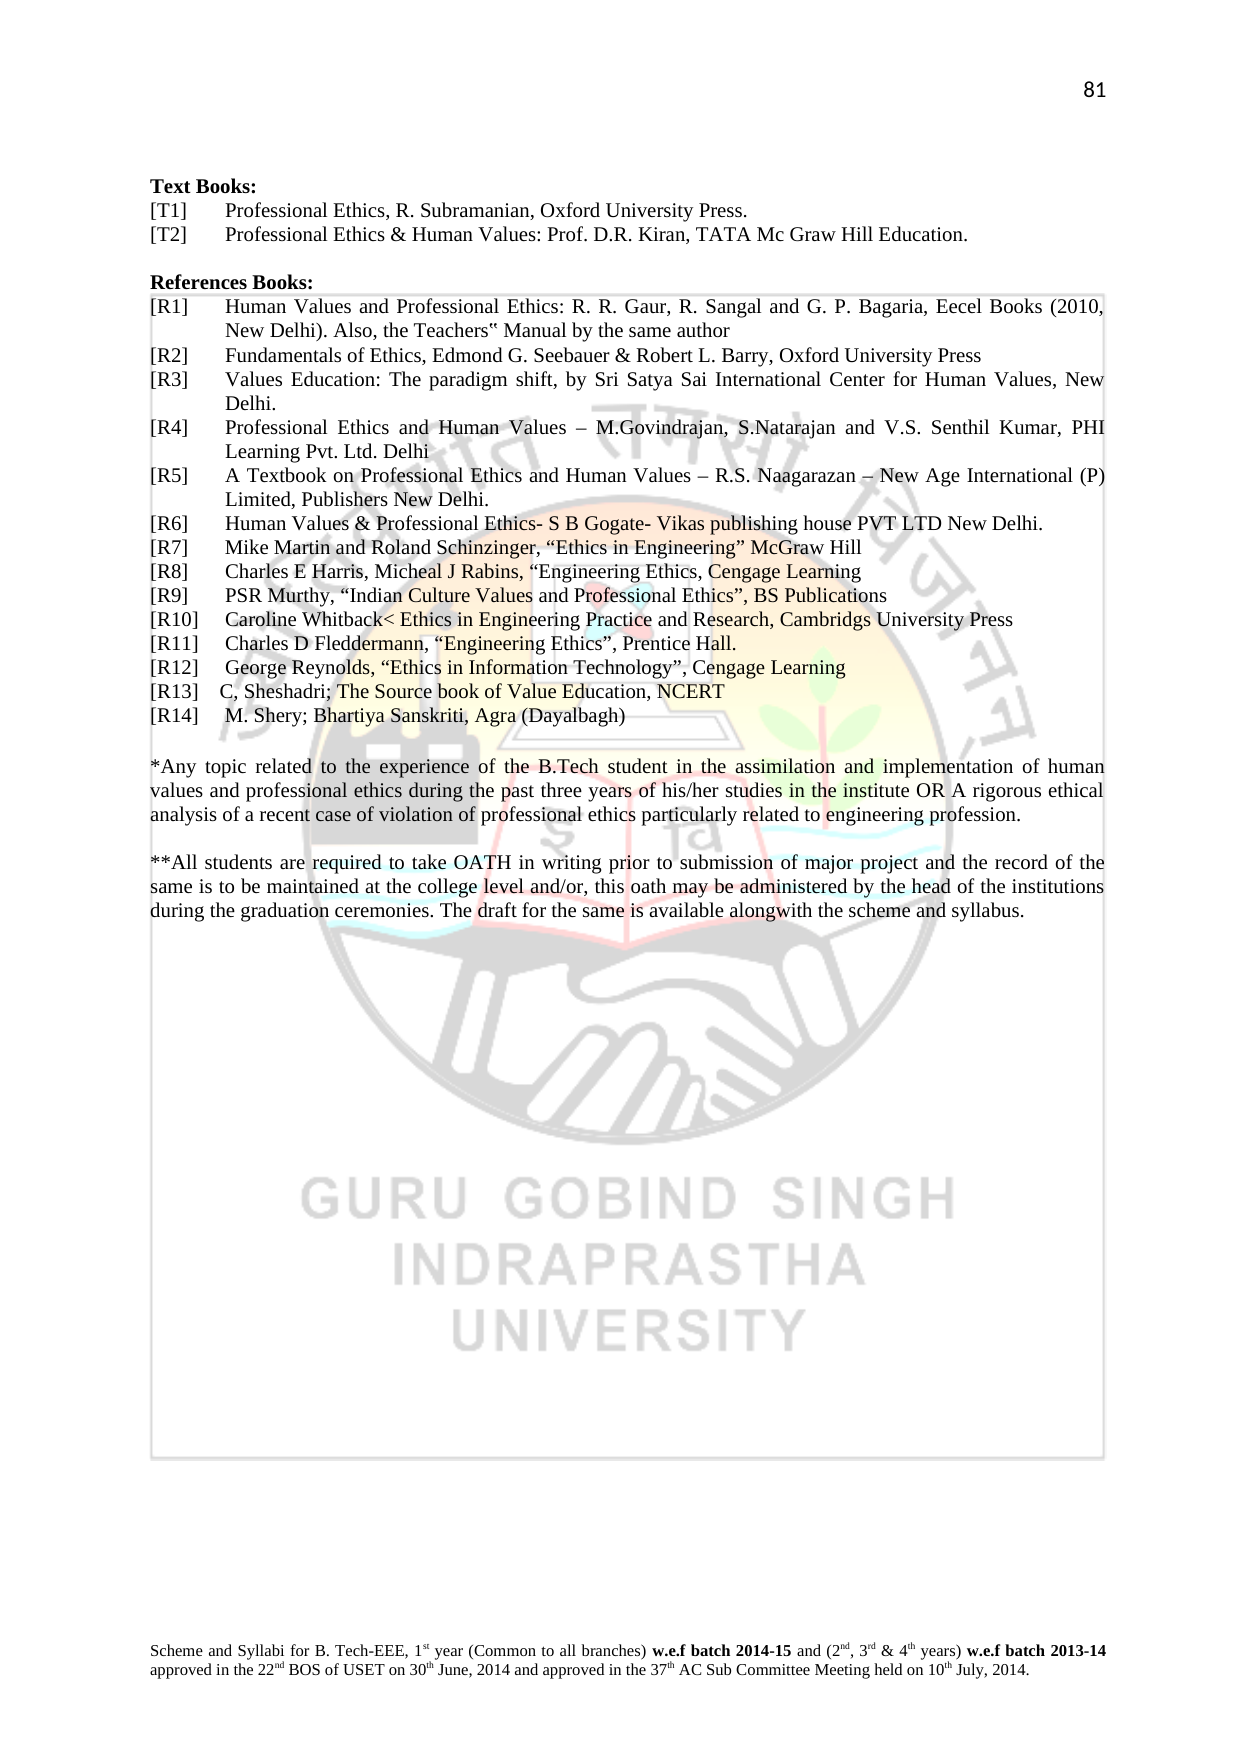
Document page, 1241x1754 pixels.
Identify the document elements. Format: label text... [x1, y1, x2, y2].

text [R6] Human Values & Professional Ethics- S B Gogate- Vikas publishing house PVT LTD New Delhi. [150, 511, 1106, 535]
text [R3] Values Education: The paradigm shift, by Sri Satya Sai International Center for Human Values, New Delhi. [150, 367, 1106, 415]
text [R14] M. Shery; Bhartiya Sanskriti, Agra (Dayalbagh) [150, 703, 1106, 727]
text [R12] George Reynolds, “Ethics in Information Technology”, Cengage Learning [150, 655, 1106, 679]
text **All students are required to take OATH in writing prior to submission of major project and the record of the same is to be maintained at the college level and/or, this oath may be administered by the head of the institutions during the graduation ceremonies. The draft for the same is available alongwith the scheme and syllabus. [150, 850, 1106, 922]
text [R13] C, Sheshadri; The Source book of Value Education, NCERT [150, 679, 1106, 703]
text [T1] Professional Ethics, R. Subramanian, Oxford University Press. [150, 198, 1106, 222]
text *Any topic related to the experience of the B.Tech student in the assimilation and implementation of human values and professional ethics during the past three years of his/her studies in the institute OR A rigorous ethical analysis of a recent case of violation of professional ethics particularly related to engineering profession. [150, 754, 1106, 826]
text [R1] Human Values and Professional Ethics: R. R. Gaur, R. Sangal and G. P. Bagaria, Eecel Books (2010, New Delhi). Also, the Teachers‟ Manual by the same author [150, 294, 1106, 342]
text Text Books: [150, 174, 1106, 198]
text [R10] Caroline Whitback< Ethics in Engineering Practice and Research, Cambridgs University Press [150, 607, 1106, 631]
text References Books: [150, 270, 1106, 294]
text [R7] Mike Martin and Roland Schinzinger, “Ethics in Engineering” McGraw Hill [150, 535, 1106, 559]
text [R11] Charles D Fleddermann, “Engineering Ethics”, Prentice Hall. [150, 631, 1106, 655]
text [T2] Professional Ethics & Human Values: Prof. D.R. Kiran, TATA Mc Graw Hill Education. [150, 222, 1106, 246]
text [R2] Fundamentals of Ethics, Edmond G. Seebauer & Robert L. Barry, Oxford University Press [150, 342, 1106, 367]
text [R8] Charles E Harris, Micheal J Rabins, “Engineering Ethics, Cengage Learning [150, 559, 1106, 583]
text [R5] A Textbook on Professional Ethics and Human Values – R.S. Naagarazan – New Age International (P) Limited, Publishers New Delhi. [150, 463, 1106, 511]
text [R9] PSR Murthy, “Indian Culture Values and Professional Ethics”, BS Publications [150, 583, 1106, 607]
text [R4] Professional Ethics and Human Values – M.Govindrajan, S.Natarajan and V.S. Senthil Kumar, PHI Learning Pvt. Ltd. Delhi [150, 415, 1106, 463]
